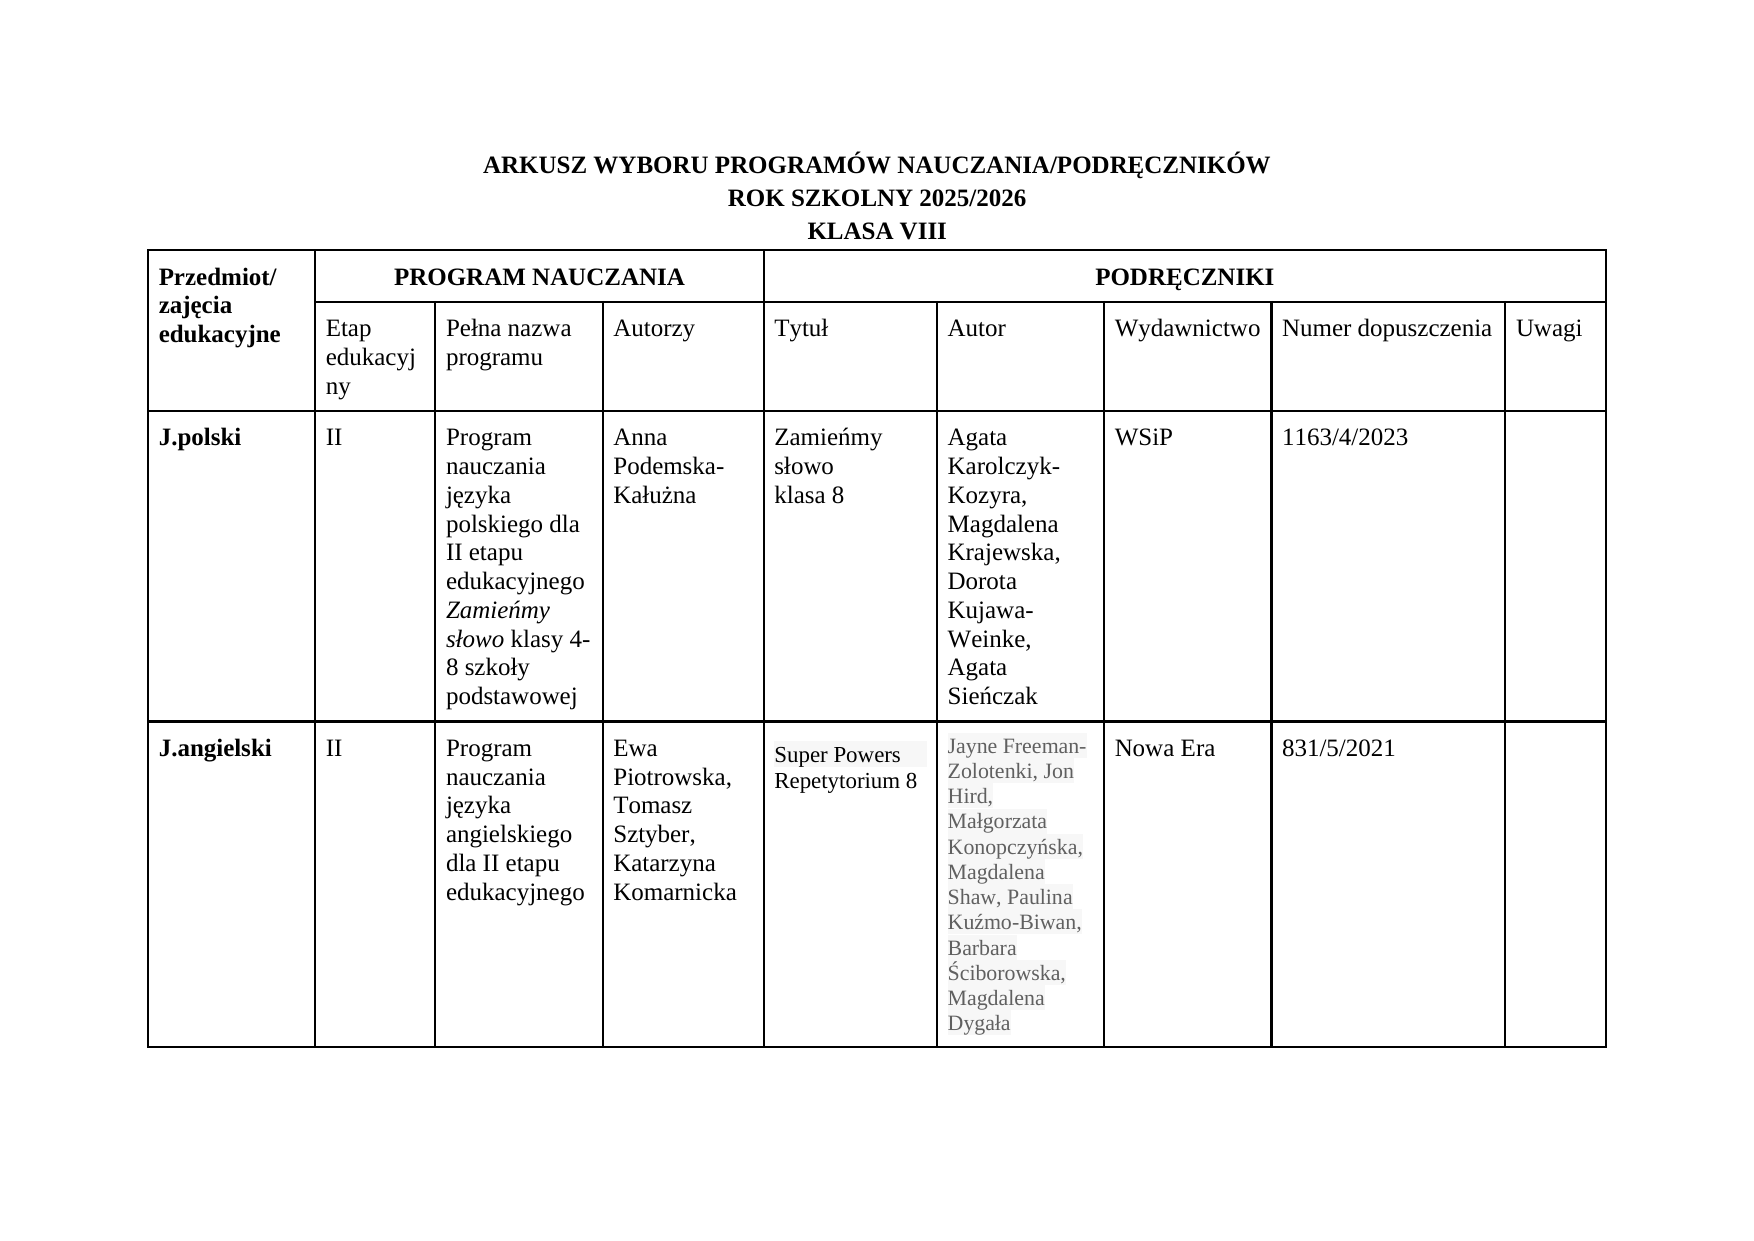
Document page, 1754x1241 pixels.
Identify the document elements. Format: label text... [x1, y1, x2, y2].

table_cell Agata Karolczyk-Kozyra, Magdalena Krajewska, Dorota Kujawa-Weinke, Agata Sieńczak [938, 412, 1103, 720]
table_cell WSiP [1105, 412, 1270, 720]
table_cell Program nauczania języka angielskiego dla II etapu edukacyjnego [436, 723, 602, 1046]
table_cell Etap edukacyjny [316, 303, 434, 410]
table_cell Program nauczania języka polskiego dla II etapu edukacyjnego Zamieńmy słowo klasy 4-8 szkoły podstawowej [436, 412, 602, 720]
table_cell II [316, 723, 434, 1046]
table_cell Super Powers Repetytorium 8 [765, 723, 936, 1046]
text ROK SZKOLNY 2025/2026 [150, 183, 1604, 212]
table_cell Zamieńmy słowo klasa 8 [765, 412, 936, 720]
table_cell Jayne Freeman-Zolotenki, Jon Hird, Małgorzata Konopczyńska, Magdalena Shaw, Paulina Kuźmo-Biwan, Barbara Ściborowska, Magdalena Dygała [938, 723, 1103, 1046]
text ARKUSZ WYBORU PROGRAMÓW NAUCZANIA/PODRĘCZNIKÓW [150, 150, 1604, 179]
table_cell Pełna nazwa programu [436, 303, 602, 410]
table_cell [1506, 723, 1605, 1046]
table_cell Autorzy [604, 303, 763, 410]
table_cell II [316, 412, 434, 720]
table_cell J.angielski [149, 723, 314, 1046]
table_cell Anna Podemska- Kałużna [604, 412, 763, 720]
table_cell 831/5/2021 [1273, 723, 1504, 1046]
table_cell J.polski [149, 412, 314, 720]
table_cell Autor [938, 303, 1103, 410]
table_cell Nowa Era [1105, 723, 1270, 1046]
table_header PODRĘCZNIKI [765, 251, 1605, 301]
table_cell Tytuł [765, 303, 936, 410]
table_cell Ewa Piotrowska, Tomasz Sztyber, Katarzyna Komarnicka [604, 723, 763, 1046]
table_cell Uwagi [1506, 303, 1605, 410]
table_header Przedmiot/ zajęcia edukacyjne [149, 251, 314, 410]
table_cell [1506, 412, 1605, 720]
table_cell 1163/4/2023 [1273, 412, 1504, 720]
table_cell Numer dopuszczenia [1273, 303, 1504, 410]
table_cell Wydawnictwo [1105, 303, 1270, 410]
table_header PROGRAM NAUCZANIA [316, 251, 763, 301]
text KLASA VIII [150, 216, 1604, 245]
